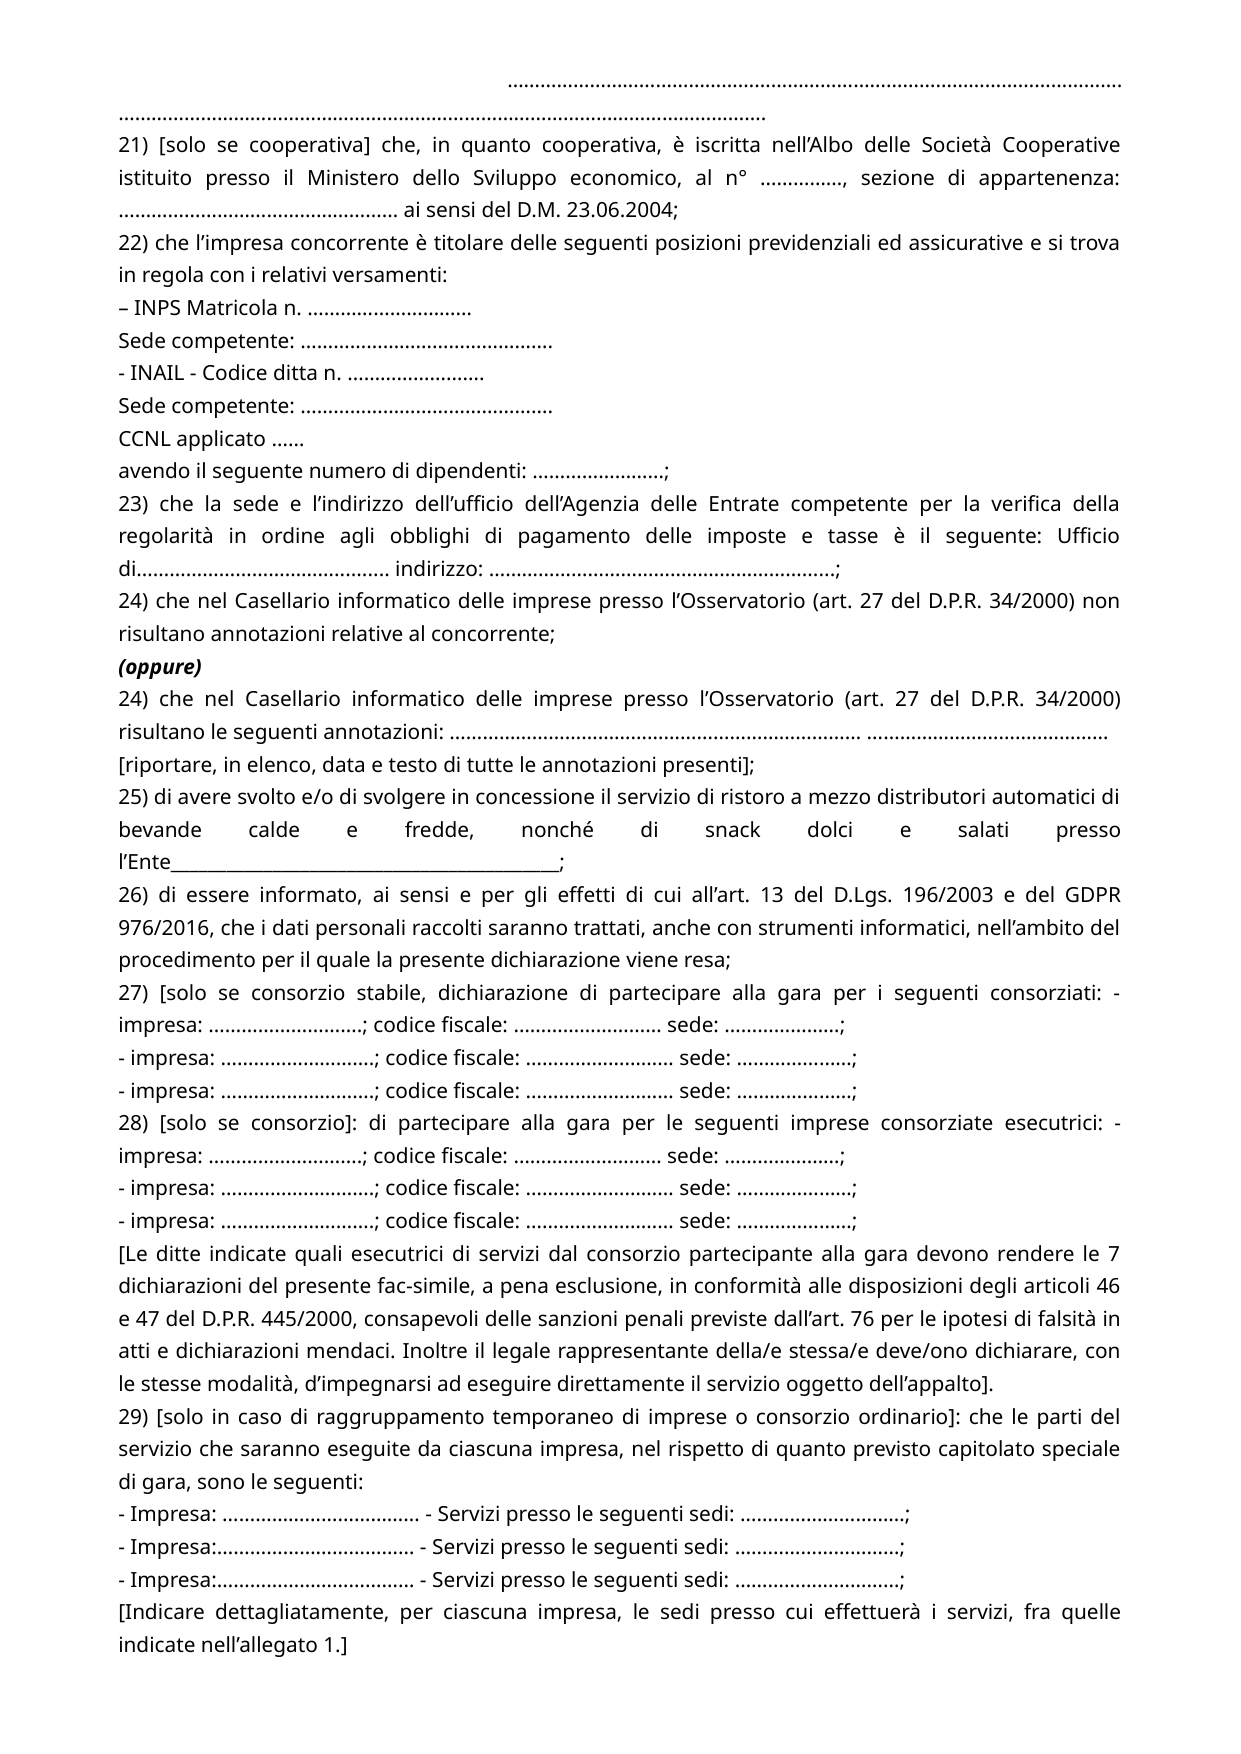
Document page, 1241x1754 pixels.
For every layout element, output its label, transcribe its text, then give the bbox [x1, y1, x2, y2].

text - Impresa:……………………………… - Servizi presso le seguenti sedi: …………………………; [118, 1532, 1122, 1561]
text avendo il seguente numero di dipendenti: ……………………; [118, 456, 1122, 485]
text 29) [solo in caso di raggruppamento temporaneo di imprese o consorzio ordinario]: che le parti del servizio che saranno eseguite da ciascuna impresa, nel rispetto di quanto previsto capitolato speciale di gara, sono le seguenti: [118, 1402, 1122, 1495]
text CCNL applicato …… [118, 424, 1122, 452]
text [Le ditte indicate quali esecutrici di servizi dal consorzio partecipante alla gara devono rendere le 7 dichiarazioni del presente fac-simile, a pena esclusione, in conformità alle disposizioni degli articoli 46 e 47 del D.P.R. 445/2000, consapevoli delle sanzioni penali previste dall’art. 76 per le ipotesi di falsità in atti e dichiarazioni mendaci. Inoltre il legale rappresentante della/e stessa/e deve/ono dichiarare, con le stesse modalità, d’impegnarsi ad eseguire direttamente il servizio oggetto dell’appalto]. [118, 1239, 1122, 1398]
text - Impresa: ……………………………… - Servizi presso le seguenti sedi: …………………………; [118, 1499, 1122, 1528]
text 24) che nel Casellario informatico delle imprese presso l’Osservatorio (art. 27 del D.P.R. 34/2000) risultano le seguenti annotazioni: ………………………………………………………………… ………………………..…………… [118, 684, 1122, 746]
text – INPS Matricola n. ………………………… [118, 293, 1122, 322]
text Sede competente: ………………………………………. [118, 391, 1122, 419]
text - Impresa:……………………………… - Servizi presso le seguenti sedi: …………………………; [118, 1565, 1122, 1593]
text - impresa: ……………………….; codice fiscale: ……………………… sede: …………………; [118, 1043, 1122, 1072]
text - impresa: ……………………….; codice fiscale: ……………………… sede: …………………; [118, 1076, 1122, 1104]
text 26) di essere informato, ai sensi e per gli effetti di cui all’art. 13 del D.Lgs. 196/2003 e del GDPR 976/2016, che i dati personali raccolti saranno trattati, anche con strumenti informatici, nell’ambito del procedimento per il quale la presente dichiarazione viene resa; [118, 880, 1122, 974]
text 23) che la sede e l’indirizzo dell’ufficio dell’Agenzia delle Entrate competente per la verifica della regolarità in ordine agli obblighi di pagamento delle imposte e tasse è il seguente: Ufficio di……………………………….......... indirizzo: …………………………………………………......; [118, 489, 1122, 582]
text [Indicare dettagliatamente, per ciascuna impresa, le sedi presso cui effettuerà i servizi, fra quelle indicate nell’allegato 1.] [118, 1597, 1122, 1658]
text Sede competente: ………………………………………. [118, 326, 1122, 354]
text - INAIL - Codice ditta n. ……………………. [118, 358, 1122, 387]
text 22) che l’impresa concorrente è titolare delle seguenti posizioni previdenziali ed assicurative e si trova in regola con i relativi versamenti: [118, 228, 1122, 289]
text [riportare, in elenco, data e testo di tutte le annotazioni presenti]; [118, 750, 1122, 778]
text - impresa: ……………………….; codice fiscale: ……………………… sede: …………………; [118, 1173, 1122, 1202]
text 27) [solo se consorzio stabile, dichiarazione di partecipare alla gara per i seguenti consorziati: - impresa: ……………………….; codice fiscale: ……………………… sede: …………………; [118, 978, 1122, 1039]
text (oppure) [118, 652, 1122, 680]
text - impresa: ……………………….; codice fiscale: ……………………… sede: …………………; [118, 1206, 1122, 1234]
text 25) di avere svolto e/o di svolgere in concessione il servizio di ristoro a mezzo distributori automatici di bevande calde e fredde, nonché di snack dolci e salati presso l’Ente__________________________________________; [118, 782, 1122, 876]
text …………………………………………………………………………………………………. ………………………………………………………………………………………………………. [118, 65, 1122, 126]
text 24) che nel Casellario informatico delle imprese presso l’Osservatorio (art. 27 del D.P.R. 34/2000) non risultano annotazioni relative al concorrente; [118, 587, 1122, 648]
text 21) [solo se cooperativa] che, in quanto cooperativa, è iscritta nell’Albo delle Società Cooperative istituito presso il Ministero dello Sviluppo economico, al n° ……………, sezione di appartenenza: …………………………………………… ai sensi del D.M. 23.06.2004; [118, 130, 1122, 224]
text 28) [solo se consorzio]: di partecipare alla gara per le seguenti imprese consorziate esecutrici: - impresa: ……………………….; codice fiscale: ……………………… sede: …………………; [118, 1108, 1122, 1169]
